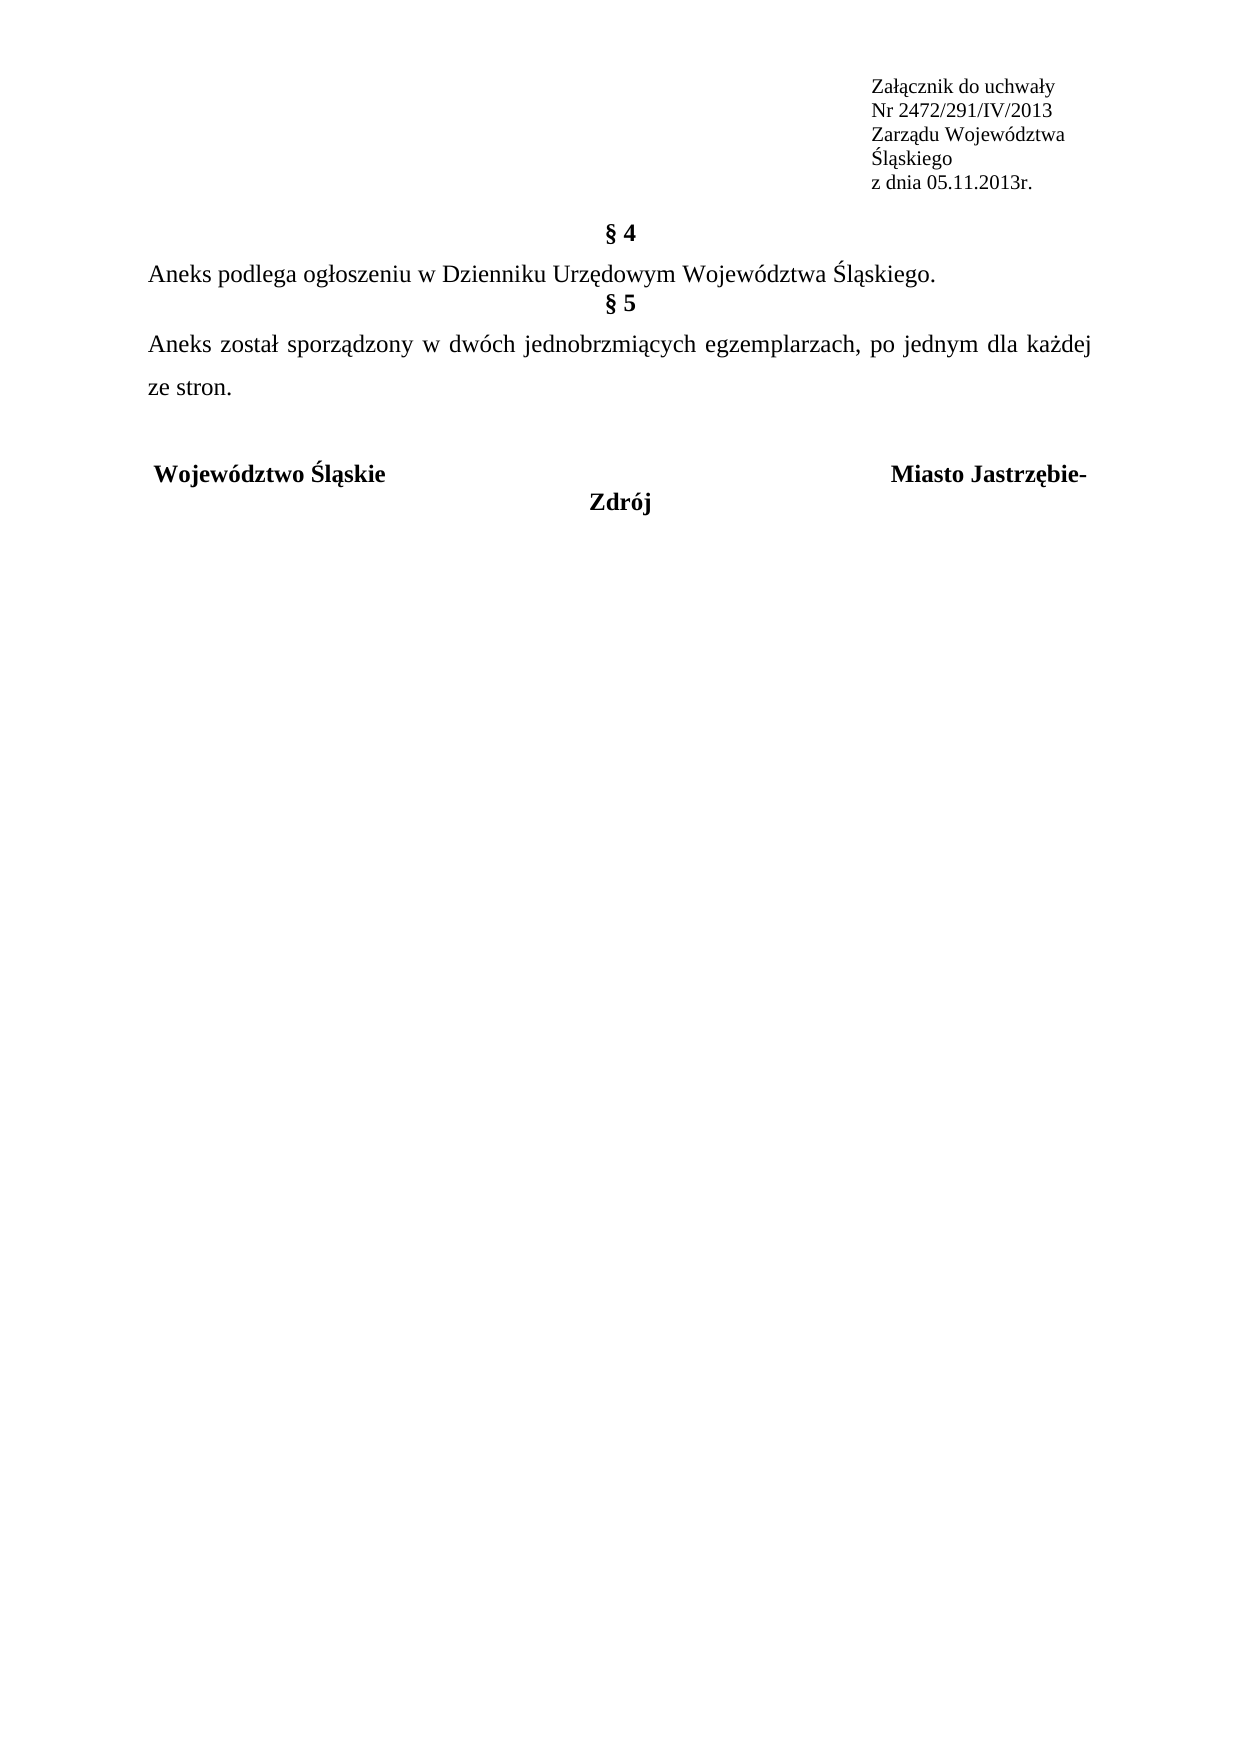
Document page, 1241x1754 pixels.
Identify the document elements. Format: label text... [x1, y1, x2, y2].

text Aneks podlega ogłoszeniu w Dzienniku Urzędowym Województwa Śląskiego. [148, 259, 1093, 288]
text § 5 [148, 288, 1093, 317]
text Aneks został sporządzony w dwóch jednobrzmiących egzemplarzach, po jednym dla każdej ze stron. [148, 329, 1093, 401]
text Województwo Śląskie Miasto Jastrzębie-Zdrój [148, 459, 1093, 516]
text § 4 [148, 218, 1093, 247]
